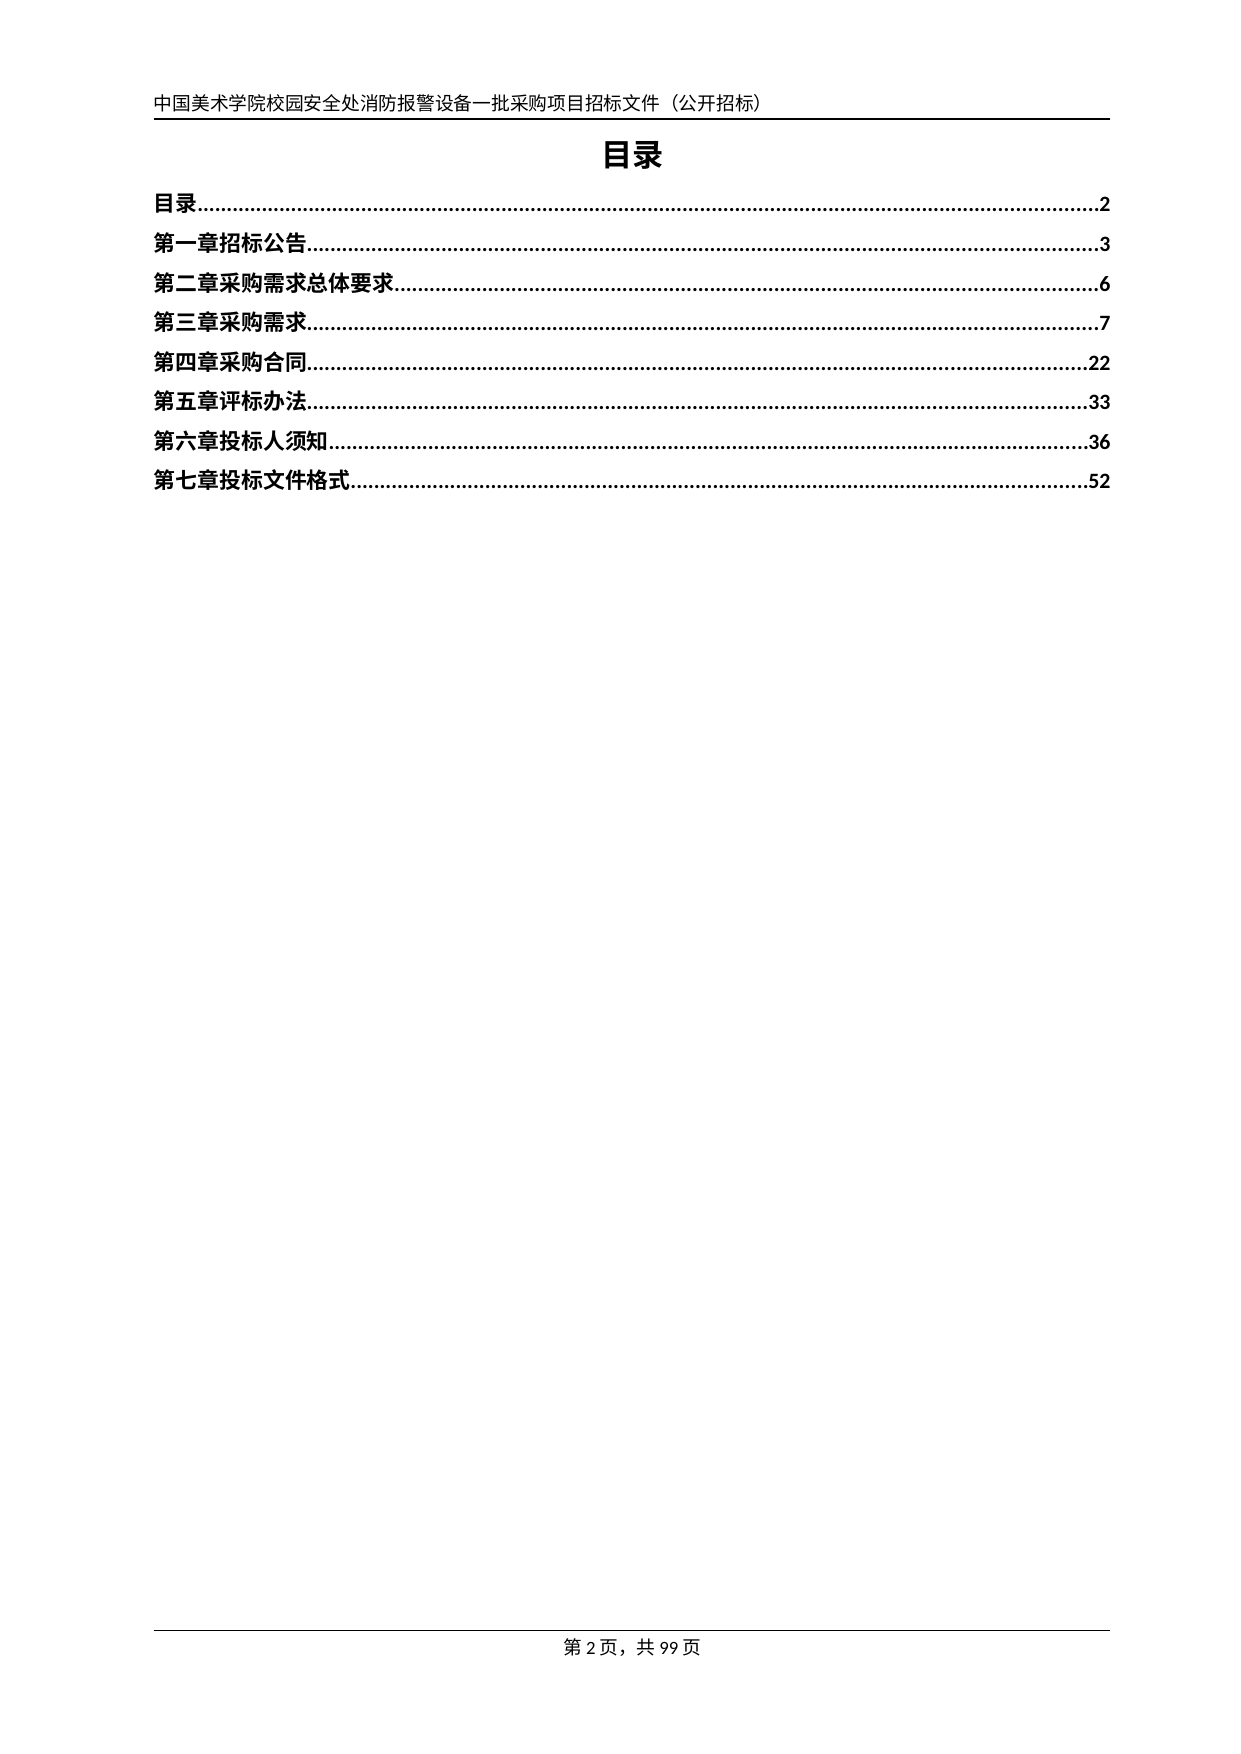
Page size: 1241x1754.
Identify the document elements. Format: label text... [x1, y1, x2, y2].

text 第一章招标公告 3 [153, 226, 1110, 258]
text 第六章投标人须知 36 [153, 424, 1110, 456]
text 第三章采购需求 7 [153, 305, 1110, 337]
text 目录 2 [153, 186, 1110, 218]
text 第七章投标文件格式 52 [153, 463, 1110, 495]
subtitle 目录 [153, 130, 1110, 175]
text 第五章评标办法 33 [153, 384, 1110, 416]
text 第二章采购需求总体要求 6 [153, 266, 1110, 297]
text 第四章采购合同 22 [153, 345, 1110, 376]
